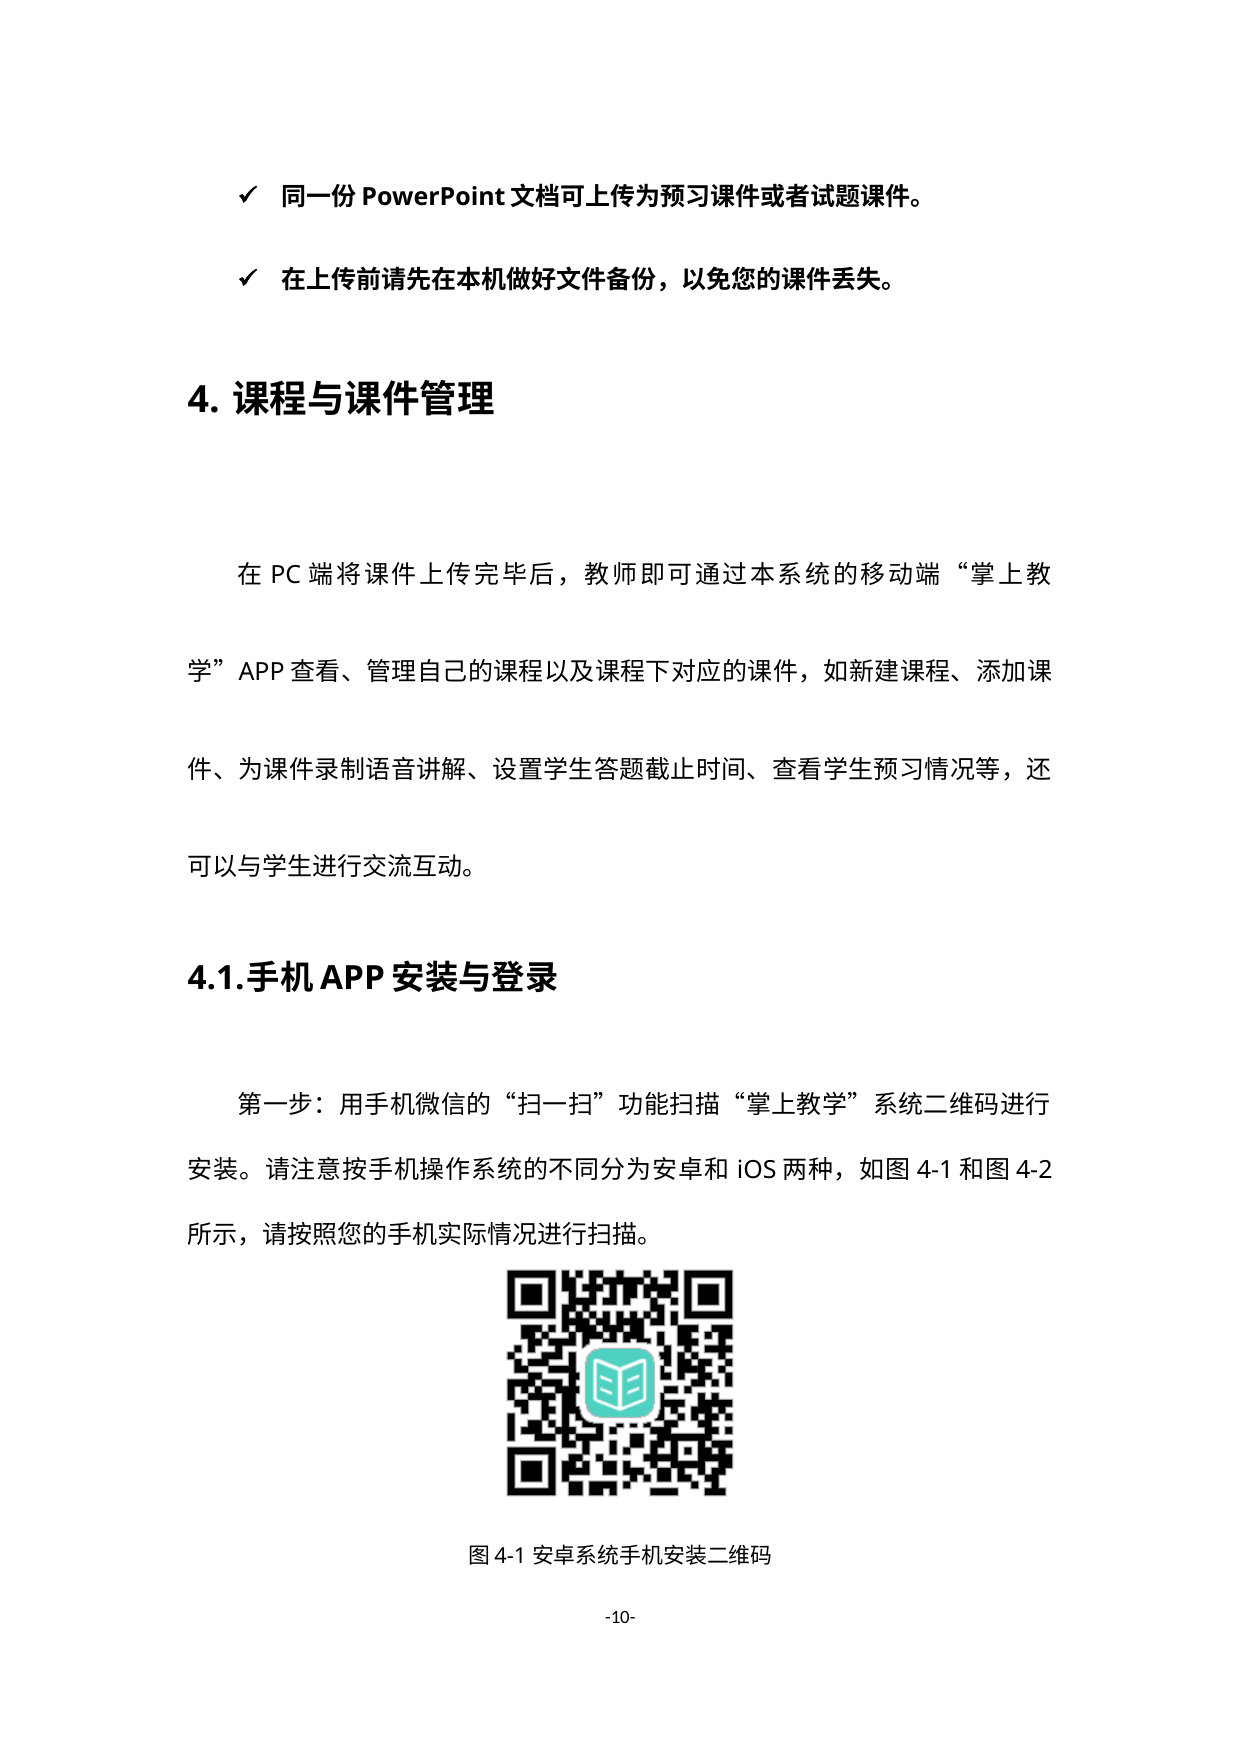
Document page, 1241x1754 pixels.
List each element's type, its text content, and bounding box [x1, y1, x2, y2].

list 同一份PowerPoint文档可上传为预习课件或者试题课件。 [237, 162, 1053, 227]
text 图4-1 安卓系统手机安装二维码 [187, 1538, 1053, 1571]
text 在PC端将课件上传完毕后，教师即可通过本系统的移动端“掌上教学”APP查看、管理自己的课程以及课程下对应的课件，如新建课程、添加课件、为课件录制语音讲解、设置学生答题截止时间、查看学生预习情况等，还可以与学生进行交流互动。 [187, 540, 1053, 897]
picture [502, 1265, 739, 1502]
text 第一步：用手机微信的“扫一扫”功能扫描“掌上教学”系统二维码进行安装。请注意按手机操作系统的不同分为安卓和iOS两种，如图4-1和图4-2所示，请按照您的手机实际情况进行扫描。 [187, 1070, 1053, 1265]
subtitle 课程与课件管理 [187, 364, 1053, 429]
subtitle 手机APP安装与登录 [187, 942, 1053, 1007]
list 在上传前请先在本机做好文件备份，以免您的课件丢失。 [237, 245, 1053, 310]
